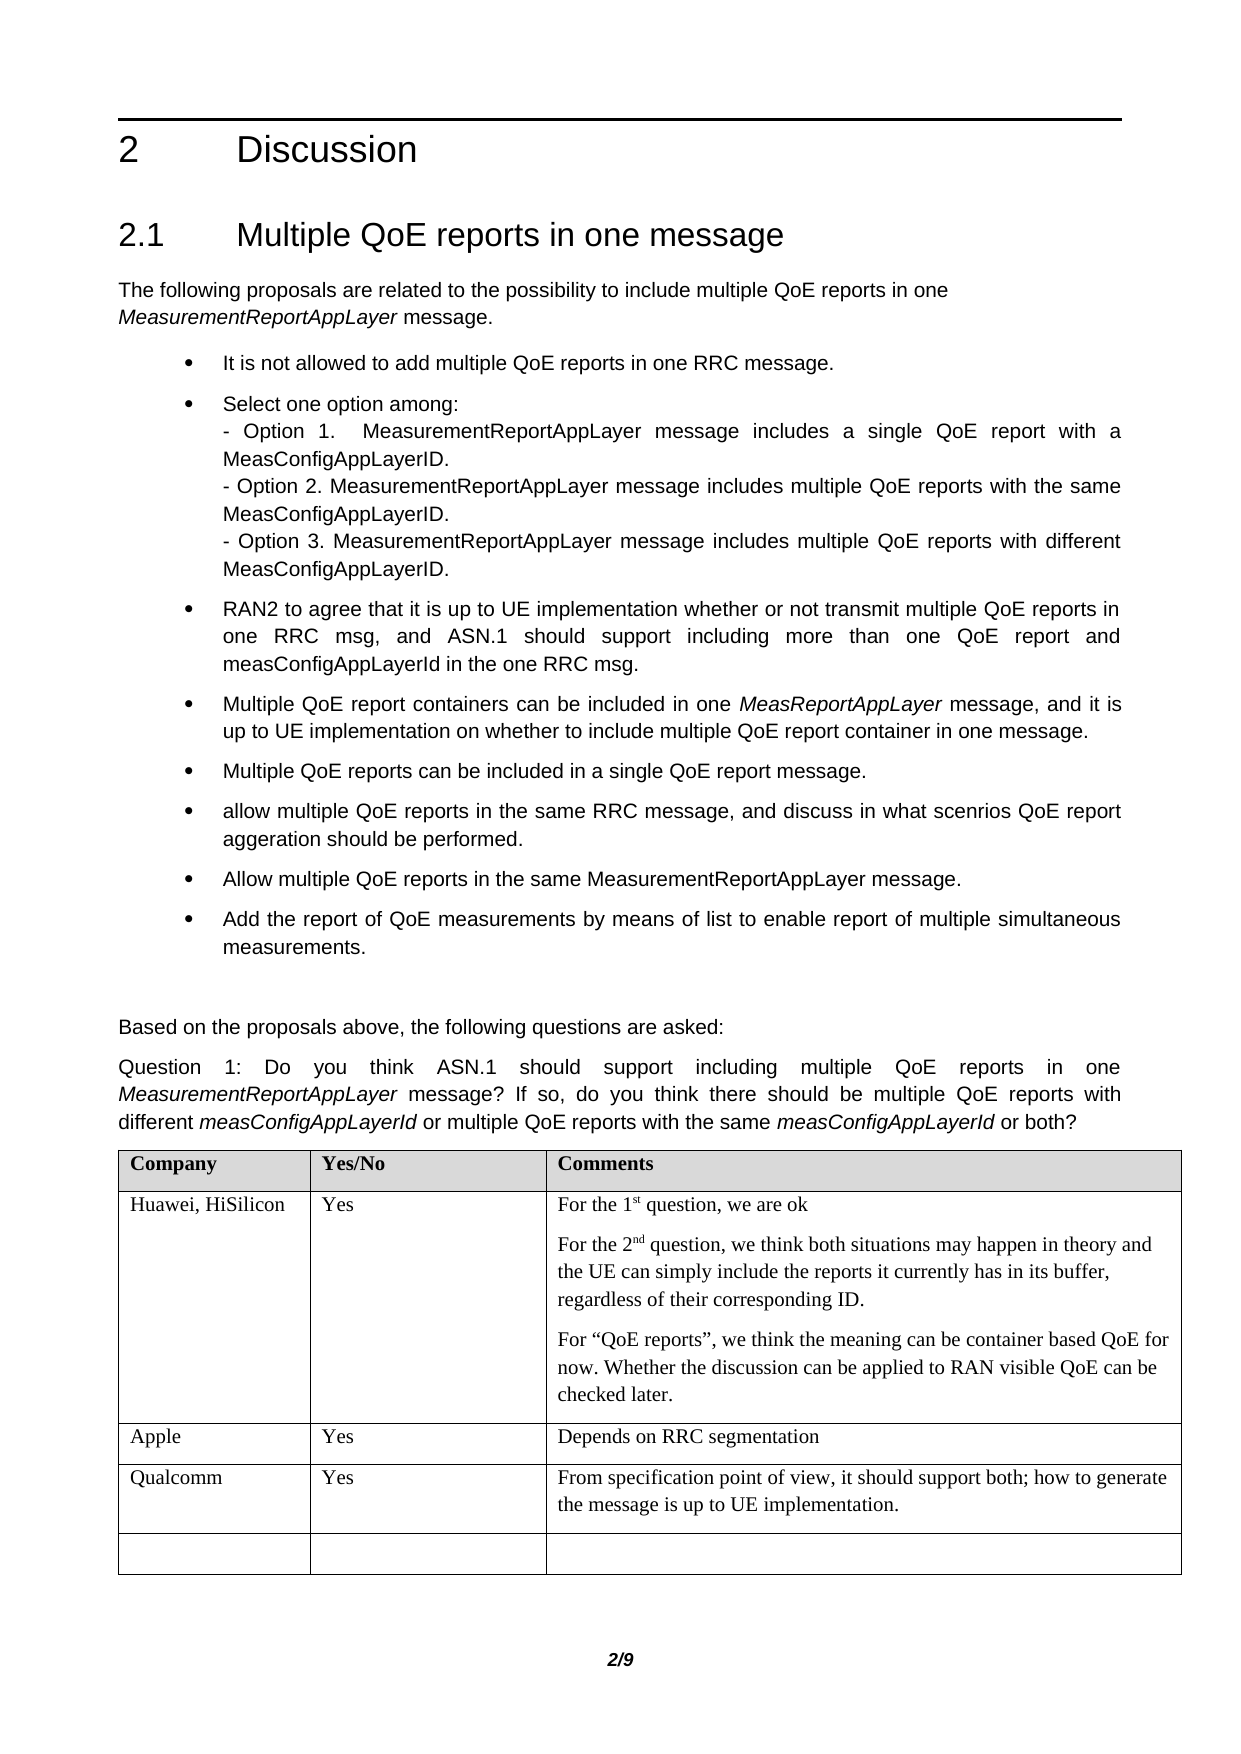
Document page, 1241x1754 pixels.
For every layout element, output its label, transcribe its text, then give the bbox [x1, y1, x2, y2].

table_cell Yes [311, 1424, 546, 1464]
list allow multiple QoE reports in the same RRC message, and discuss in what scenrios QoE report aggeration should be performed. [185, 799, 1122, 851]
table_cell Huawei, HiSilicon [119, 1192, 310, 1422]
list Select one option among: - Option 1. MeasurementReportAppLayer message includes a single QoE report with a MeasConfigAppLayerID. - Option 2. MeasurementReportAppLayer message includes multiple QoE reports with the same MeasConfigAppLayerID. - Option 3. MeasurementReportAppLayer message includes multiple QoE reports with different MeasConfigAppLayerID. [185, 391, 1122, 580]
table_header Yes/No [311, 1151, 546, 1191]
list Question 1: Do you think ASN.1 should support including multiple QoE reports in one MeasurementReportAppLayer message? If so, do you think there should be multiple QoE reports with different measConfigAppLayerId or multiple QoE reports with the same measConfigAppLayerId or both? [118, 1054, 1122, 1133]
list Allow multiple QoE reports in the same MeasurementReportAppLayer message. [185, 867, 1122, 891]
table_cell Depends on RRC segmentation [547, 1424, 1181, 1464]
table_cell [119, 1534, 310, 1573]
table_cell [547, 1534, 1181, 1573]
list Add the report of QoE measurements by means of list to enable report of multiple simultaneous measurements. [185, 907, 1122, 958]
subtitle 2 Discussion [118, 121, 1122, 171]
list It is not allowed to add multiple QoE reports in one RRC message. [185, 351, 1122, 375]
list RAN2 to agree that it is up to UE implementation whether or not transmit multiple QoE reports in one RRC msg, and ASN.1 should support including more than one QoE report and measConfigAppLayerId in the one RRC msg. [185, 596, 1122, 676]
list Based on the proposals above, the following questions are asked: [118, 1014, 1122, 1038]
table_cell Yes [311, 1465, 546, 1532]
table_cell [311, 1534, 546, 1573]
subtitle 2.1 Multiple QoE reports in one message [118, 214, 1122, 253]
list Multiple QoE reports can be included in a single QoE report message. [185, 759, 1122, 783]
table_header Comments [547, 1151, 1181, 1191]
table_cell From specification point of view, it should support both; how to generate the message is up to UE implementation. [547, 1465, 1181, 1532]
table_cell Apple [119, 1424, 310, 1464]
table_header Company [119, 1151, 310, 1191]
text The following proposals are related to the possibility to include multiple QoE reports in one MeasurementReportAppLayer message. [118, 277, 1122, 329]
table_cell Qualcomm [119, 1465, 310, 1532]
table_cell Yes [311, 1192, 546, 1422]
table_cell For the 1st question, we are ok For the 2nd question, we think both situations may happen in theory and the UE can simply include the reports it currently has in its buffer, regardless of their corresponding ID. For “QoE reports”, we think the meaning can be container based QoE for now. Whether the discussion can be applied to RAN visible QoE can be checked later. [547, 1192, 1181, 1422]
list Multiple QoE report containers can be included in one MeasReportAppLayer message, and it is up to UE implementation on whether to include multiple QoE report container in one message. [185, 692, 1122, 743]
